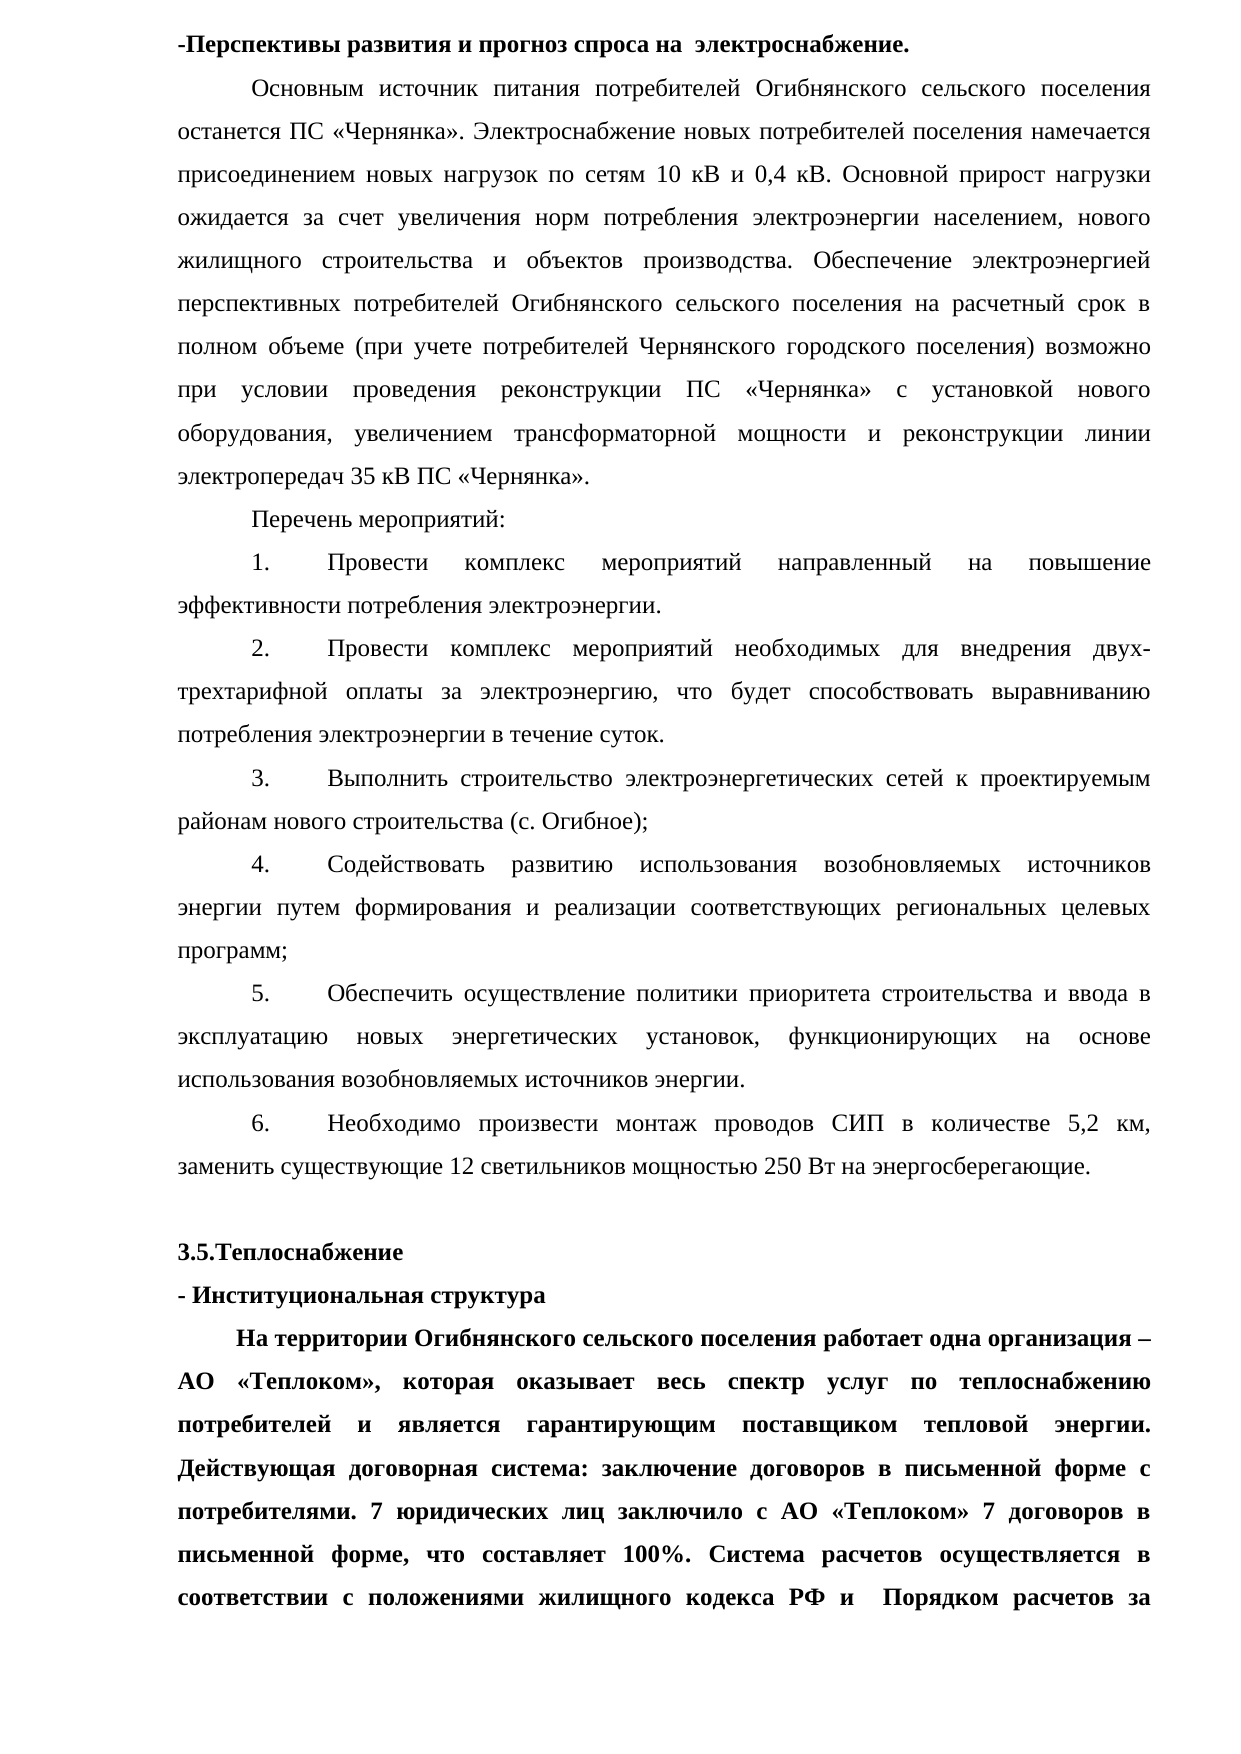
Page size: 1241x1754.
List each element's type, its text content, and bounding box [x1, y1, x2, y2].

text Перечень мероприятий: [177, 504, 1152, 533]
list Обеспечить осуществление политики приоритета строительства и ввода в эксплуатацию новых энергетических установок, функционирующих на основе использования возобновляемых источников энергии. [177, 978, 1152, 1093]
text -Перспективы развития и прогноз спроса на электроснабжение. [177, 29, 1152, 58]
text - Институциональная структура [177, 1280, 1152, 1309]
list Провести комплекс мероприятий необходимых для внедрения двух- трехтарифной оплаты за электроэнергию, что будет способствовать выравниванию потребления электроэнергии в течение суток. [177, 633, 1152, 748]
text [177, 1323, 1152, 1611]
list Содействовать развитию использования возобновляемых источников энергии путем формирования и реализации соответствующих региональных целевых программ; [177, 849, 1152, 964]
list Необходимо произвести монтаж проводов СИП в количестве 5,2 км, заменить существующие 12 светильников мощностью 250 Вт на энергосберегающие. [177, 1108, 1152, 1179]
list Провести комплекс мероприятий направленный на повышение эффективности потребления электроэнергии. [177, 547, 1152, 619]
list Выполнить строительство электроэнергетических сетей к проектируемым районам нового строительства (с. Огибное); [177, 763, 1152, 834]
text Основным источник питания потребителей Огибнянского сельского поселения останется ПС «Чернянка». Электроснабжение новых потребителей поселения намечается присоединением новых нагрузок по сетям 10 кВ и 0,4 кВ. Основной прирост нагрузки ожидается за счет увеличения норм потребления электроэнергии населением, нового жилищного строительства и объектов производства. Обеспечение электроэнергией перспективных потребителей Огибнянского сельского поселения на расчетный срок в полном объеме (при учете потребителей Чернянского городского поселения) возможно при условии проведения реконструкции ПС «Чернянка» с установкой нового оборудования, увеличением трансформаторной мощности и реконструкции линии электропередач 35 кВ ПС «Чернянка». [177, 73, 1152, 489]
text 3.5.Теплоснабжение [177, 1237, 1152, 1266]
